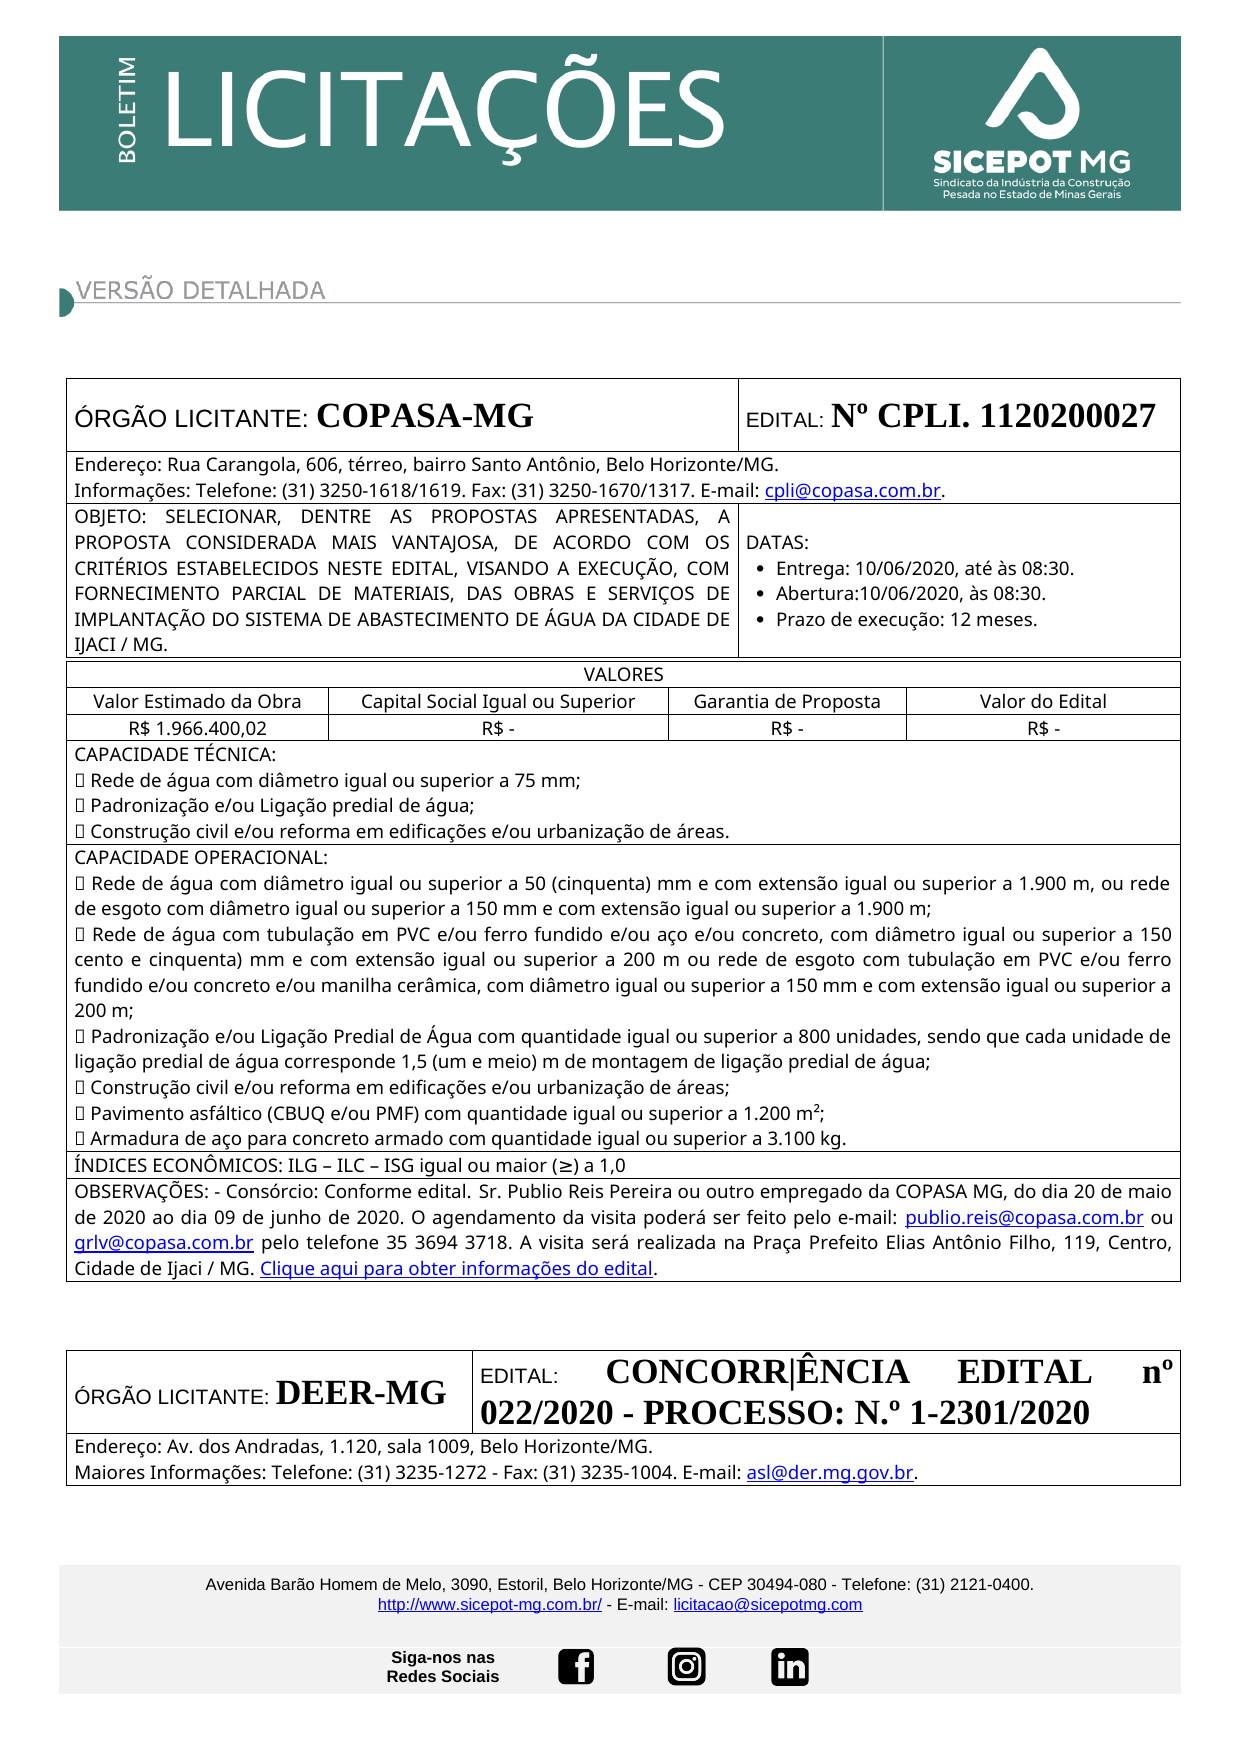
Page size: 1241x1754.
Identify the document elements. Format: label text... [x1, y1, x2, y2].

table_cell Capital Social Igual ou Superior [329, 688, 668, 714]
table_cell Valor Estimado da Obra [67, 688, 328, 714]
table_header ÓRGÃO LICITANTE: DEER-MG [67, 1351, 472, 1432]
table_cell Valor do Edital [907, 688, 1180, 714]
table_cell Endereço: Rua Carangola, 606, térreo, bairro Santo Antônio, Belo Horizonte/MG. Informações: Telefone: (31) 3250-1618/1619. Fax: (31) 3250-1670/1317. E-mail: cpli@copasa.com.br. [67, 452, 1180, 503]
table_cell CAPACIDADE OPERACIONAL:  Rede de água com diâmetro igual ou superior a 50 (cinquenta) mm e com extensão igual ou superior a 1.900 m, ou rede de esgoto com diâmetro igual ou superior a 150 mm e com extensão igual ou superior a 1.900 m;  Rede de água com tubulação em PVC e/ou ferro fundido e/ou aço e/ou concreto, com diâmetro igual ou superior a 150 cento e cinquenta) mm e com extensão igual ou superior a 200 m ou rede de esgoto com tubulação em PVC e/ou ferro fundido e/ou concreto e/ou manilha cerâmica, com diâmetro igual ou superior a 150 mm e com extensão igual ou superior a 200 m;  Padronização e/ou Ligação Predial de Água com quantidade igual ou superior a 800 unidades, sendo que cada unidade de ligação predial de água corresponde 1,5 (um e meio) m de montagem de ligação predial de água;  Construção civil e/ou reforma em edificações e/ou urbanização de áreas;  Pavimento asfáltico (CBUQ e/ou PMF) com quantidade igual ou superior a 1.200 m²;  Armadura de aço para concreto armado com quantidade igual ou superior a 3.100 kg. [67, 845, 1180, 1151]
picture [59, 275, 1181, 317]
table_cell R$ - [669, 715, 906, 740]
table_header EDITAL: Nº CPLI. 1120200027 [739, 379, 1180, 451]
table_cell DATAS: Entrega: 10/06/2020, até às 08:30. Abertura:10/06/2020, às 08:30. Prazo de execução: 12 meses. [739, 504, 1180, 657]
table_header VALORES [67, 662, 1180, 687]
table_cell ÍNDICES ECONÔMICOS: ILG – ILC – ISG igual ou maior (≥) a 1,0 [67, 1152, 1180, 1177]
table_cell R$ 1.966.400,02 [67, 715, 328, 740]
table_header ÓRGÃO LICITANTE: COPASA-MG [67, 379, 738, 451]
table_cell OBSERVAÇÕES: - Consórcio: Conforme edital. Sr. Publio Reis Pereira ou outro empregado da COPASA MG, do dia 20 de maio de 2020 ao dia 09 de junho de 2020. O agendamento da visita poderá ser feito pelo e-mail: publio.reis@copasa.com.br ou grlv@copasa.com.br pelo telefone 35 3694 3718. A visita será realizada na Praça Prefeito Elias Antônio Filho, 119, Centro, Cidade de Ijaci / MG. Clique aqui para obter informações do edital. [67, 1179, 1180, 1281]
table_cell Endereço: Av. dos Andradas, 1.120, sala 1009, Belo Horizonte/MG. Maiores Informações: Telefone: (31) 3235-1272 - Fax: (31) 3235-1004. E-mail: asl@der.mg.gov.br. [67, 1434, 1180, 1484]
picture [771, 1648, 809, 1686]
table_cell R$ - [907, 715, 1180, 740]
table_header EDITAL: CONCORR|ÊNCIA EDITAL nº 022/2020 - PROCESSO: N.º 1-2301/2020 [473, 1351, 1180, 1432]
picture [557, 1648, 594, 1685]
table_cell OBJETO: SELECIONAR, DENTRE AS PROPOSTAS APRESENTADAS, A PROPOSTA CONSIDERADA MAIS VANTAJOSA, DE ACORDO COM OS CRITÉRIOS ESTABELECIDOS NESTE EDITAL, VISANDO A EXECUÇÃO, COM FORNECIMENTO PARCIAL DE MATERIAIS, DAS OBRAS E SERVIÇOS DE IMPLANTAÇÃO DO SISTEMA DE ABASTECIMENTO DE ÁGUA DA CIDADE DE IJACI / MG. [67, 504, 738, 657]
picture [667, 1647, 706, 1686]
picture [59, 36, 1181, 211]
table_cell Garantia de Proposta [669, 688, 906, 714]
table_cell CAPACIDADE TÉCNICA:  Rede de água com diâmetro igual ou superior a 75 mm;  Padronização e/ou Ligação predial de água;  Construção civil e/ou reforma em edificações e/ou urbanização de áreas. [67, 741, 1180, 843]
table_cell R$ - [329, 715, 668, 740]
